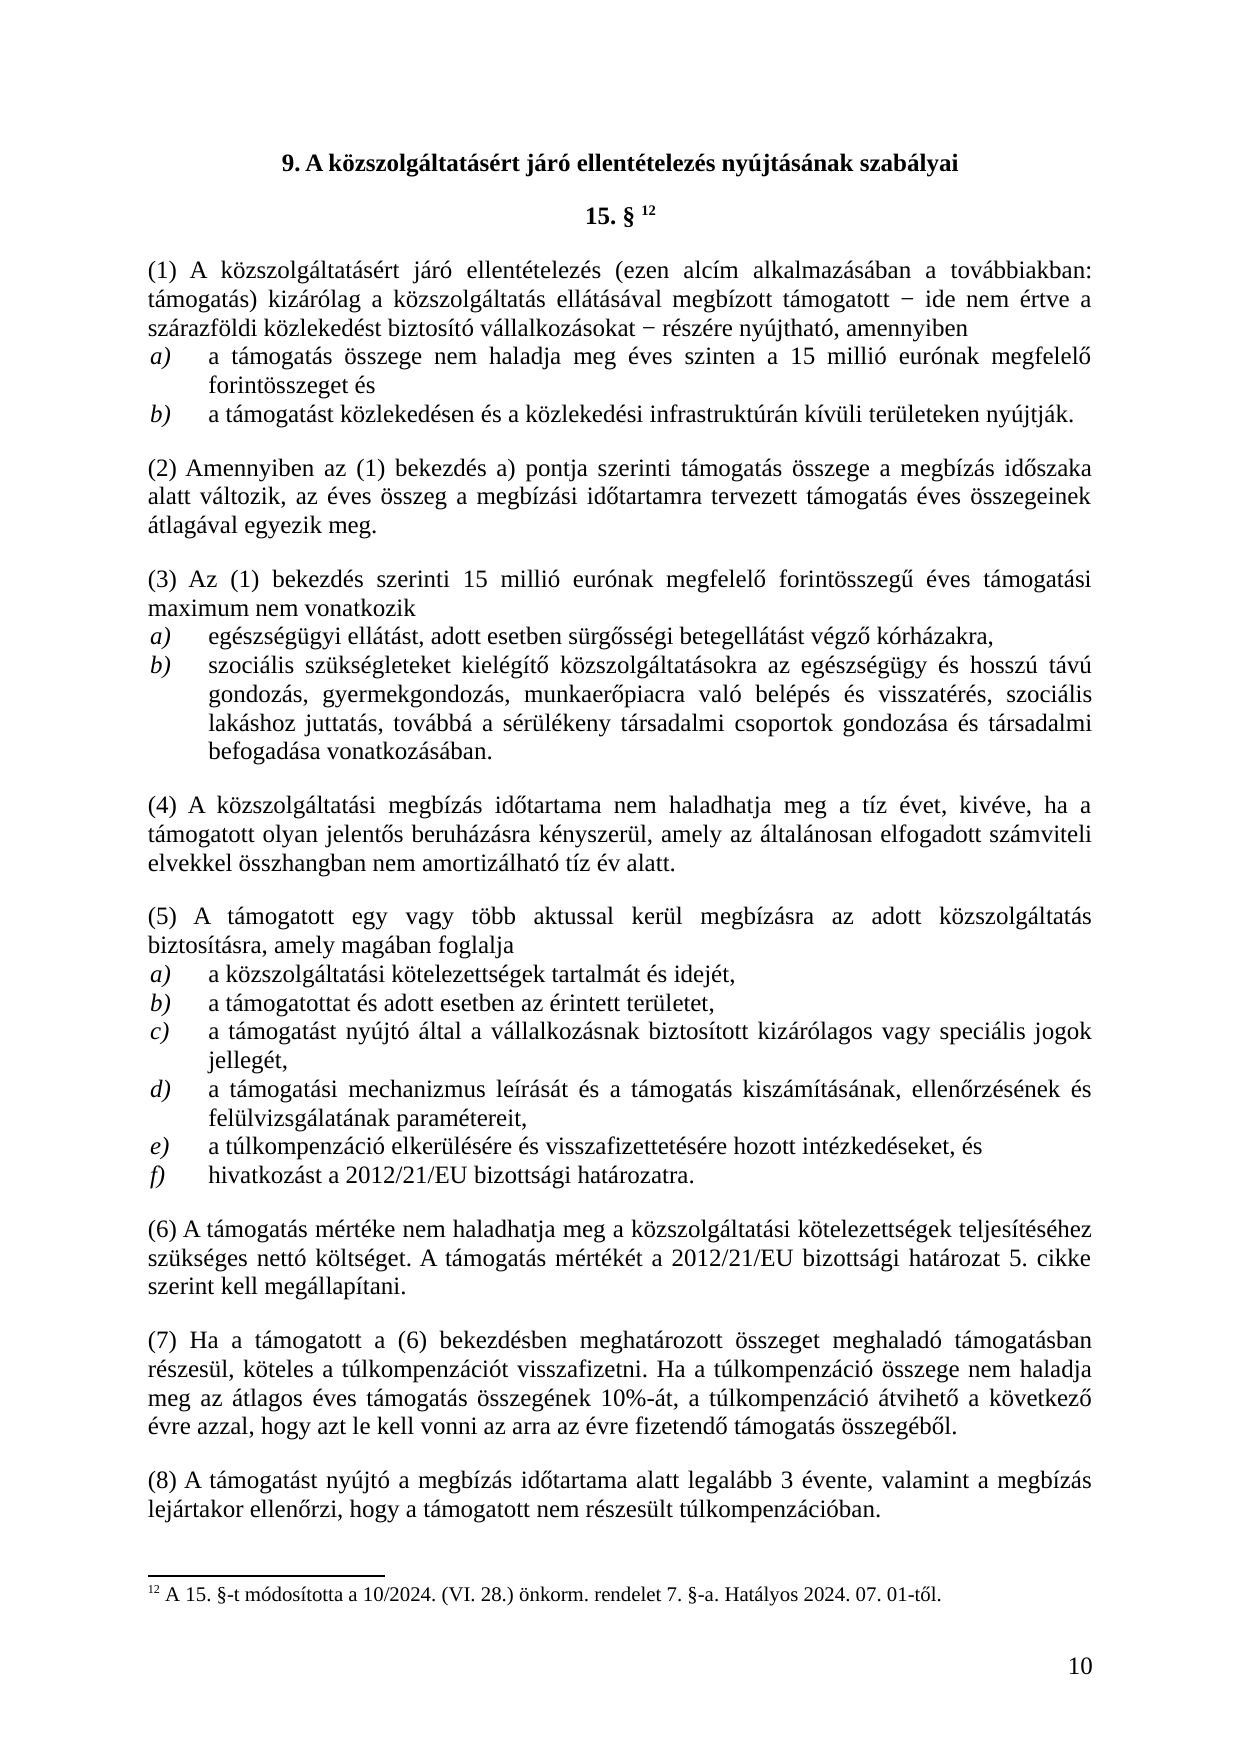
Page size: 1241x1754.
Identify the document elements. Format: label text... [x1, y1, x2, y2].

text (6) A támogatás mértéke nem haladhatja meg a közszolgáltatási kötelezettségek teljesítéséhez szükséges nettó költséget. A támogatás mértékét a 2012/21/EU bizottsági határozat 5. cikke szerint kell megállapítani. [148, 1214, 1093, 1300]
text a) a közszolgáltatási kötelezettségek tartalmát és idejét, [150, 959, 1093, 988]
text (4) A közszolgáltatási megbízás időtartama nem haladhatja meg a tíz évet, kivéve, ha a támogatott olyan jelentős beruházásra kényszerül, amely az általánosan elfogadott számviteli elvekkel összhangban nem amortizálható tíz év alatt. [148, 790, 1093, 876]
text (3) Az (1) bekezdés szerinti 15 millió eurónak megfelelő forintösszegű éves támogatási maximum nem vonatkozik [148, 564, 1093, 621]
text a) a támogatás összege nem haladja meg éves szinten a 15 millió eurónak megfelelő forintösszeget és [150, 341, 1093, 399]
text (1) A közszolgáltatásért járó ellentételezés (ezen alcím alkalmazásában a továbbiakban: támogatás) kizárólag a közszolgáltatás ellátásával megbízott támogatott − ide nem értve a szárazföldi közlekedést biztosító vállalkozásokat − részére nyújtható, amennyiben [148, 255, 1093, 341]
text 15. § [148, 201, 1093, 230]
text b) a támogatottat és adott esetben az érintett területet, [150, 988, 1093, 1016]
text (7) Ha a támogatott a (6) bekezdésben meghatározott összeget meghaladó támogatásban részesül, köteles a túlkompenzációt visszafizetni. Ha a túlkompenzáció összege nem haladja meg az átlagos éves támogatás összegének 10%-át, a túlkompenzáció átvihető a következő évre azzal, hogy azt le kell vonni az arra az évre fizetendő támogatás összegéből. [148, 1325, 1093, 1440]
text c) a támogatást nyújtó által a vállalkozásnak biztosított kizárólagos vagy speciális jogok jellegét, [150, 1016, 1093, 1074]
text 9. A közszolgáltatásért járó ellentételezés nyújtásának szabályai [148, 148, 1093, 176]
text (5) A támogatott egy vagy több aktussal kerül megbízásra az adott közszolgáltatás biztosításra, amely magában foglalja [148, 901, 1093, 959]
text (2) Amennyiben az (1) bekezdés a) pontja szerinti támogatás összege a megbízás időszaka alatt változik, az éves összeg a megbízási időtartamra tervezett támogatás éves összegeinek átlagával egyezik meg. [148, 453, 1093, 539]
text b) szociális szükségleteket kielégítő közszolgáltatásokra az egészségügy és hosszú távú gondozás, gyermekgondozás, munkaerőpiacra való belépés és visszatérés, szociális lakáshoz juttatás, továbbá a sérülékeny társadalmi csoportok gondozása és társadalmi befogadása vonatkozásában. [150, 650, 1093, 765]
text b) a támogatást közlekedésen és a közlekedési infrastruktúrán kívüli területeken nyújtják. [150, 399, 1093, 428]
text a) egészségügyi ellátást, adott esetben sürgősségi betegellátást végző kórházakra, [150, 621, 1093, 650]
text e) a túlkompenzáció elkerülésére és visszafizettetésére hozott intézkedéseket, és [150, 1131, 1093, 1160]
text f) hivatkozást a 2012/21/EU bizottsági határozatra. [150, 1160, 1093, 1189]
text d) a támogatási mechanizmus leírását és a támogatás kiszámításának, ellenőrzésének és felülvizsgálatának paramétereit, [150, 1074, 1093, 1131]
text (8) A támogatást nyújtó a megbízás időtartama alatt legalább 3 évente, valamint a megbízás lejártakor ellenőrzi, hogy a támogatott nem részesült túlkompenzációban. [148, 1465, 1093, 1523]
